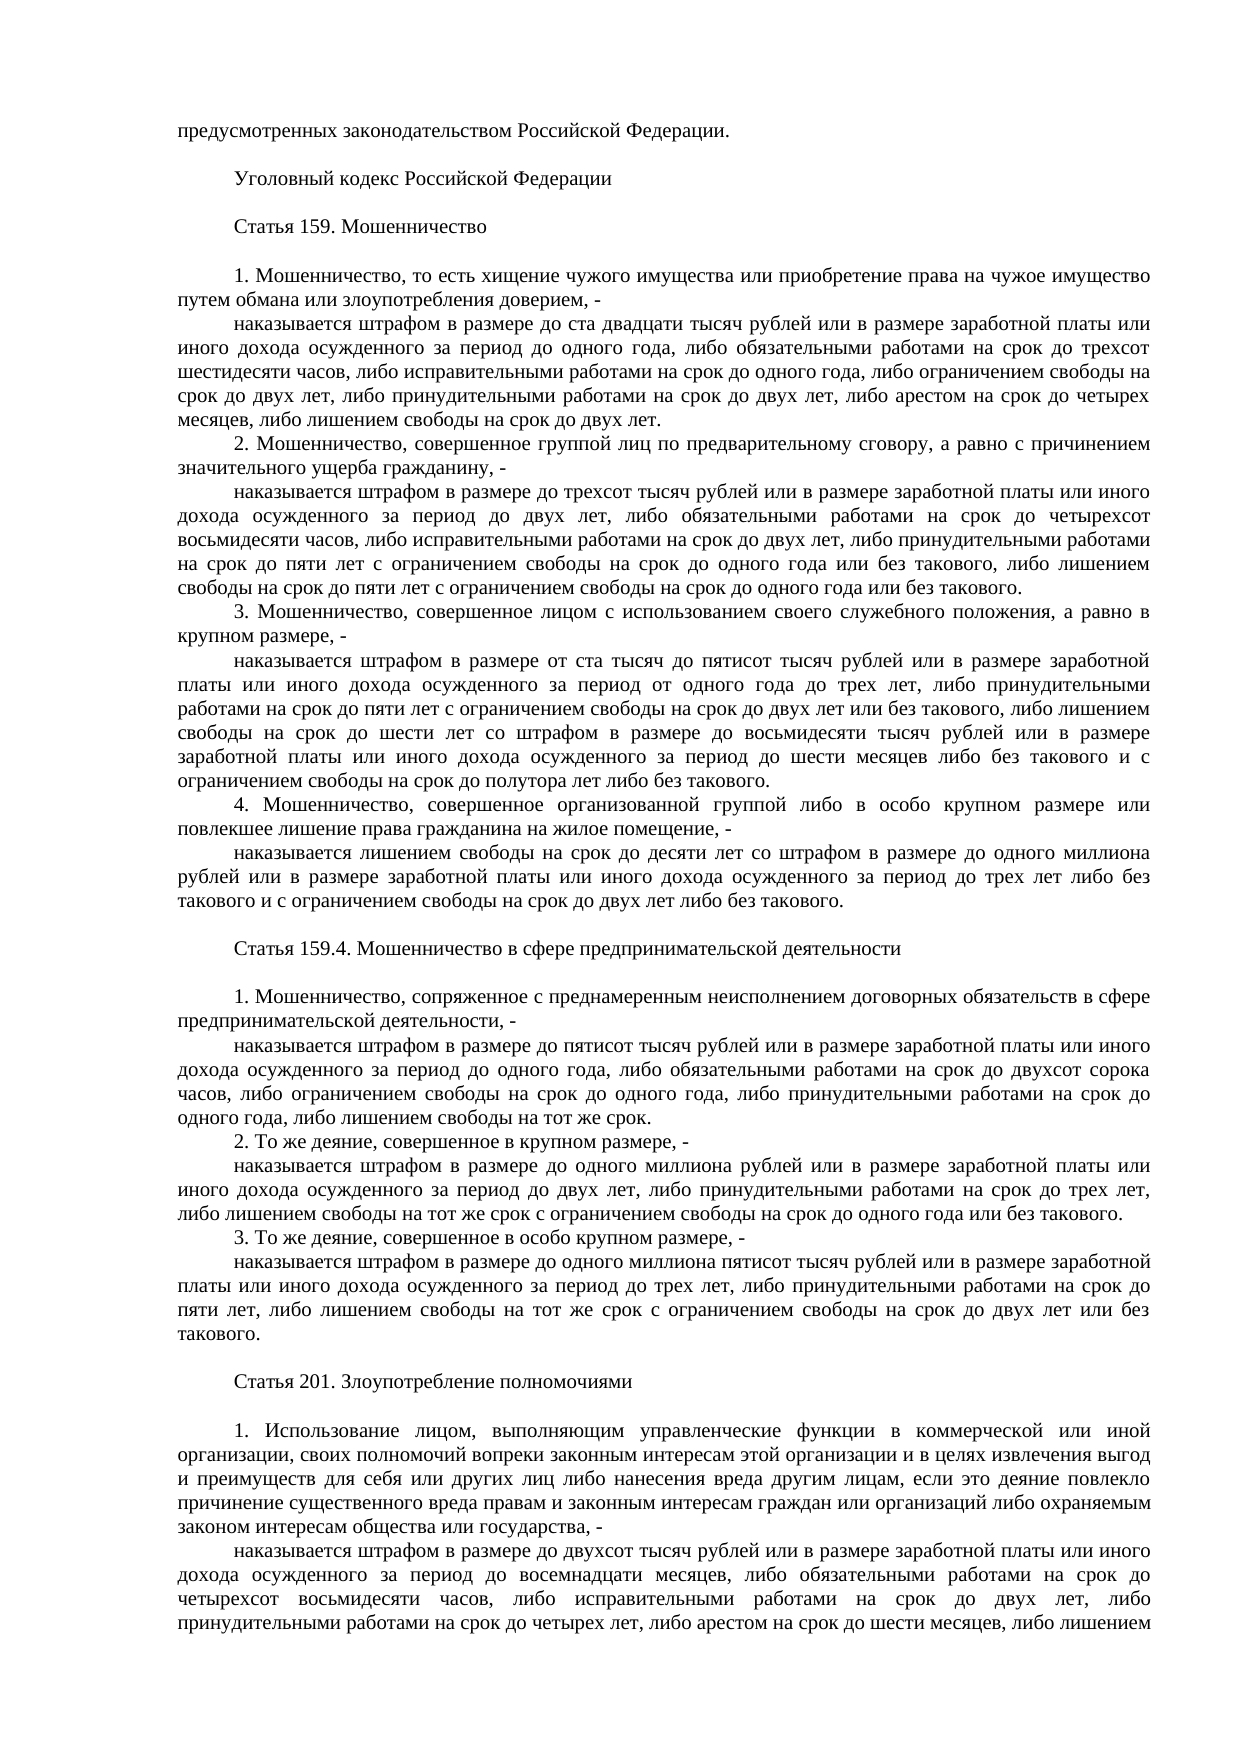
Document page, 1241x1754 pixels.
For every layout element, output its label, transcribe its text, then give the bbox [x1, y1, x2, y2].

text Статья 159.4. Мошенничество в сфере предпринимательской деятельности [177, 936, 1152, 960]
text Уголовный кодекс Российской Федерации [177, 166, 1152, 190]
text 3. Мошенничество, совершенное лицом с использованием своего служебного положения, а равно в крупном размере, - [177, 599, 1152, 647]
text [177, 1538, 1152, 1634]
text наказывается штрафом в размере от ста тысяч до пятисот тысяч рублей или в размере заработной платы или иного дохода осужденного за период от одного года до трех лет, либо принудительными работами на срок до пяти лет с ограничением свободы на срок до двух лет или без такового, либо лишением свободы на срок до шести лет со штрафом в размере до восьмидесяти тысяч рублей или в размере заработной платы или иного дохода осужденного за период до шести месяцев либо без такового и с ограничением свободы на срок до полутора лет либо без такового. [177, 647, 1152, 792]
text 2. Мошенничество, совершенное группой лиц по предварительному сговору, а равно с причинением значительного ущерба гражданину, - [177, 431, 1152, 479]
text наказывается штрафом в размере до одного миллиона рублей или в размере заработной платы или иного дохода осужденного за период до двух лет, либо принудительными работами на срок до трех лет, либо лишением свободы на тот же срок с ограничением свободы на срок до одного года или без такового. [177, 1153, 1152, 1225]
text 1. Мошенничество, сопряженное с преднамеренным неисполнением договорных обязательств в сфере предпринимательской деятельности, - [177, 984, 1152, 1032]
text наказывается штрафом в размере до одного миллиона пятисот тысяч рублей или в размере заработной платы или иного дохода осужденного за период до трех лет, либо принудительными работами на срок до пяти лет, либо лишением свободы на тот же срок с ограничением свободы на срок до двух лет или без такового. [177, 1249, 1152, 1345]
text наказывается лишением свободы на срок до десяти лет со штрафом в размере до одного миллиона рублей или в размере заработной платы или иного дохода осужденного за период до трех лет либо без такового и с ограничением свободы на срок до двух лет либо без такового. [177, 840, 1152, 912]
text наказывается штрафом в размере до пятисот тысяч рублей или в размере заработной платы или иного дохода осужденного за период до одного года, либо обязательными работами на срок до двухсот сорока часов, либо ограничением свободы на срок до одного года, либо принудительными работами на срок до одного года, либо лишением свободы на тот же срок. [177, 1032, 1152, 1129]
text 4. Мошенничество, совершенное организованной группой либо в особо крупном размере или повлекшее лишение права гражданина на жилое помещение, - [177, 792, 1152, 840]
text 1. Использование лицом, выполняющим управленческие функции в коммерческой или иной организации, своих полномочий вопреки законным интересам этой организации и в целях извлечения выгод и преимуществ для себя или других лиц либо нанесения вреда другим лицам, если это деяние повлекло причинение существенного вреда правам и законным интересам граждан или организаций либо охраняемым законом интересам общества или государства, - [177, 1417, 1152, 1538]
text 3. То же деяние, совершенное в особо крупном размере, - [177, 1225, 1152, 1249]
text 1. Мошенничество, то есть хищение чужого имущества или приобретение права на чужое имущество путем обмана или злоупотребления доверием, - [177, 262, 1152, 311]
text 2. То же деяние, совершенное в крупном размере, - [177, 1129, 1152, 1153]
text Статья 159. Мошенничество [177, 214, 1152, 238]
text наказывается штрафом в размере до ста двадцати тысяч рублей или в размере заработной платы или иного дохода осужденного за период до одного года, либо обязательными работами на срок до трехсот шестидесяти часов, либо исправительными работами на срок до одного года, либо ограничением свободы на срок до двух лет, либо принудительными работами на срок до двух лет, либо арестом на срок до четырех месяцев, либо лишением свободы на срок до двух лет. [177, 311, 1152, 431]
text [177, 118, 1152, 142]
text Статья 201. Злоупотребление полномочиями [177, 1369, 1152, 1393]
text наказывается штрафом в размере до трехсот тысяч рублей или в размере заработной платы или иного дохода осужденного за период до двух лет, либо обязательными работами на срок до четырехсот восьмидесяти часов, либо исправительными работами на срок до двух лет, либо принудительными работами на срок до пяти лет с ограничением свободы на срок до одного года или без такового, либо лишением свободы на срок до пяти лет с ограничением свободы на срок до одного года или без такового. [177, 479, 1152, 599]
